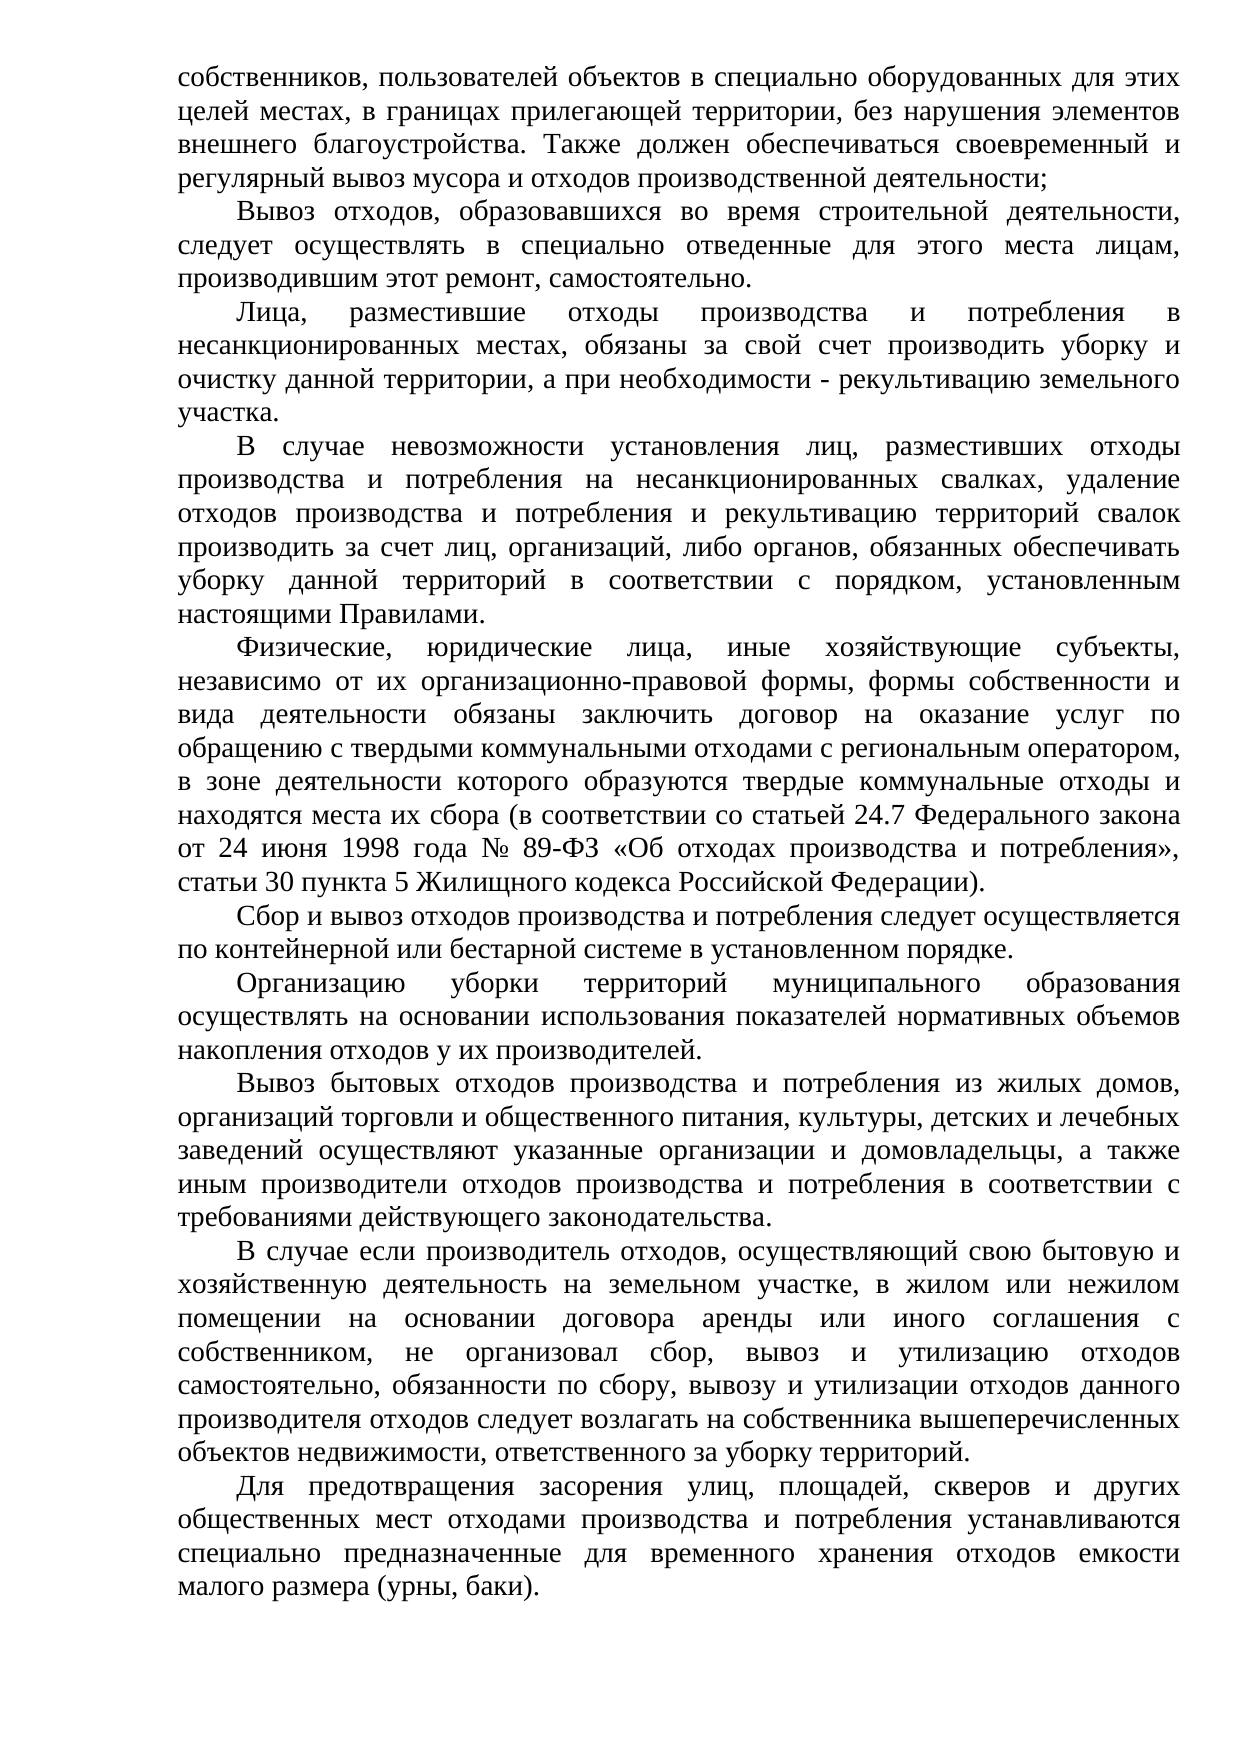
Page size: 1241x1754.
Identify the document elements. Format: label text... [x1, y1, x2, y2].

text В случае невозможности установления лиц, разместивших отходы производства и потребления на несанкционированных свалках, удаление отходов производства и потребления и рекультивацию территорий свалок производить за счет лиц, организаций, либо органов, обязанных обеспечивать уборку данной территорий в соответствии с порядком, установленным настоящими Правилами. [177, 428, 1181, 629]
text Для предотвращения засорения улиц, площадей, скверов и других общественных мест отходами производства и потребления устанавливаются специально предназначенные для временного хранения отходов емкости малого размера (урны, баки). [177, 1468, 1181, 1602]
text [177, 59, 1181, 193]
text В случае если производитель отходов, осуществляющий свою бытовую и хозяйственную деятельность на земельном участке, в жилом или нежилом помещении на основании договора аренды или иного соглашения с собственником, не организовал сбор, вывоз и утилизацию отходов самостоятельно, обязанности по сбору, вывозу и утилизации отходов данного производителя отходов следует возлагать на собственника вышеперечисленных объектов недвижимости, ответственного за уборку территорий. [177, 1233, 1181, 1468]
text Вывоз отходов, образовавшихся во время строительной деятельности, следует осуществлять в специально отведенные для этого места лицам, производившим этот ремонт, самостоятельно. [177, 193, 1181, 294]
text Сбор и вывоз отходов производства и потребления следует осуществляется по контейнерной или бестарной системе в установленном порядке. [177, 898, 1181, 965]
text Организацию уборки территорий муниципального образования осуществлять на основании использования показателей нормативных объемов накопления отходов у их производителей. [177, 965, 1181, 1065]
text Лица, разместившие отходы производства и потребления в несанкционированных местах, обязаны за свой счет производить уборку и очистку данной территории, а при необходимости - рекультивацию земельного участка. [177, 294, 1181, 428]
text Вывоз бытовых отходов производства и потребления из жилых домов, организаций торговли и общественного питания, культуры, детских и лечебных заведений осуществляют указанные организации и домовладельцы, а также иным производители отходов производства и потребления в соответствии с требованиями действующего законодательства. [177, 1065, 1181, 1233]
text Физические, юридические лица, иные хозяйствующие субъекты, независимо от их организационно-правовой формы, формы собственности и вида деятельности обязаны заключить договор на оказание услуг по обращению с твердыми коммунальными отходами с региональным оператором, в зоне деятельности которого образуются твердые коммунальные отходы и находятся места их сбора (в соответствии со статьей 24.7 Федерального закона от 24 июня 1998 года № 89-ФЗ «Об отходах производства и потребления», статьи 30 пункта 5 Жилищного кодекса Российской Федерации). [177, 629, 1181, 898]
